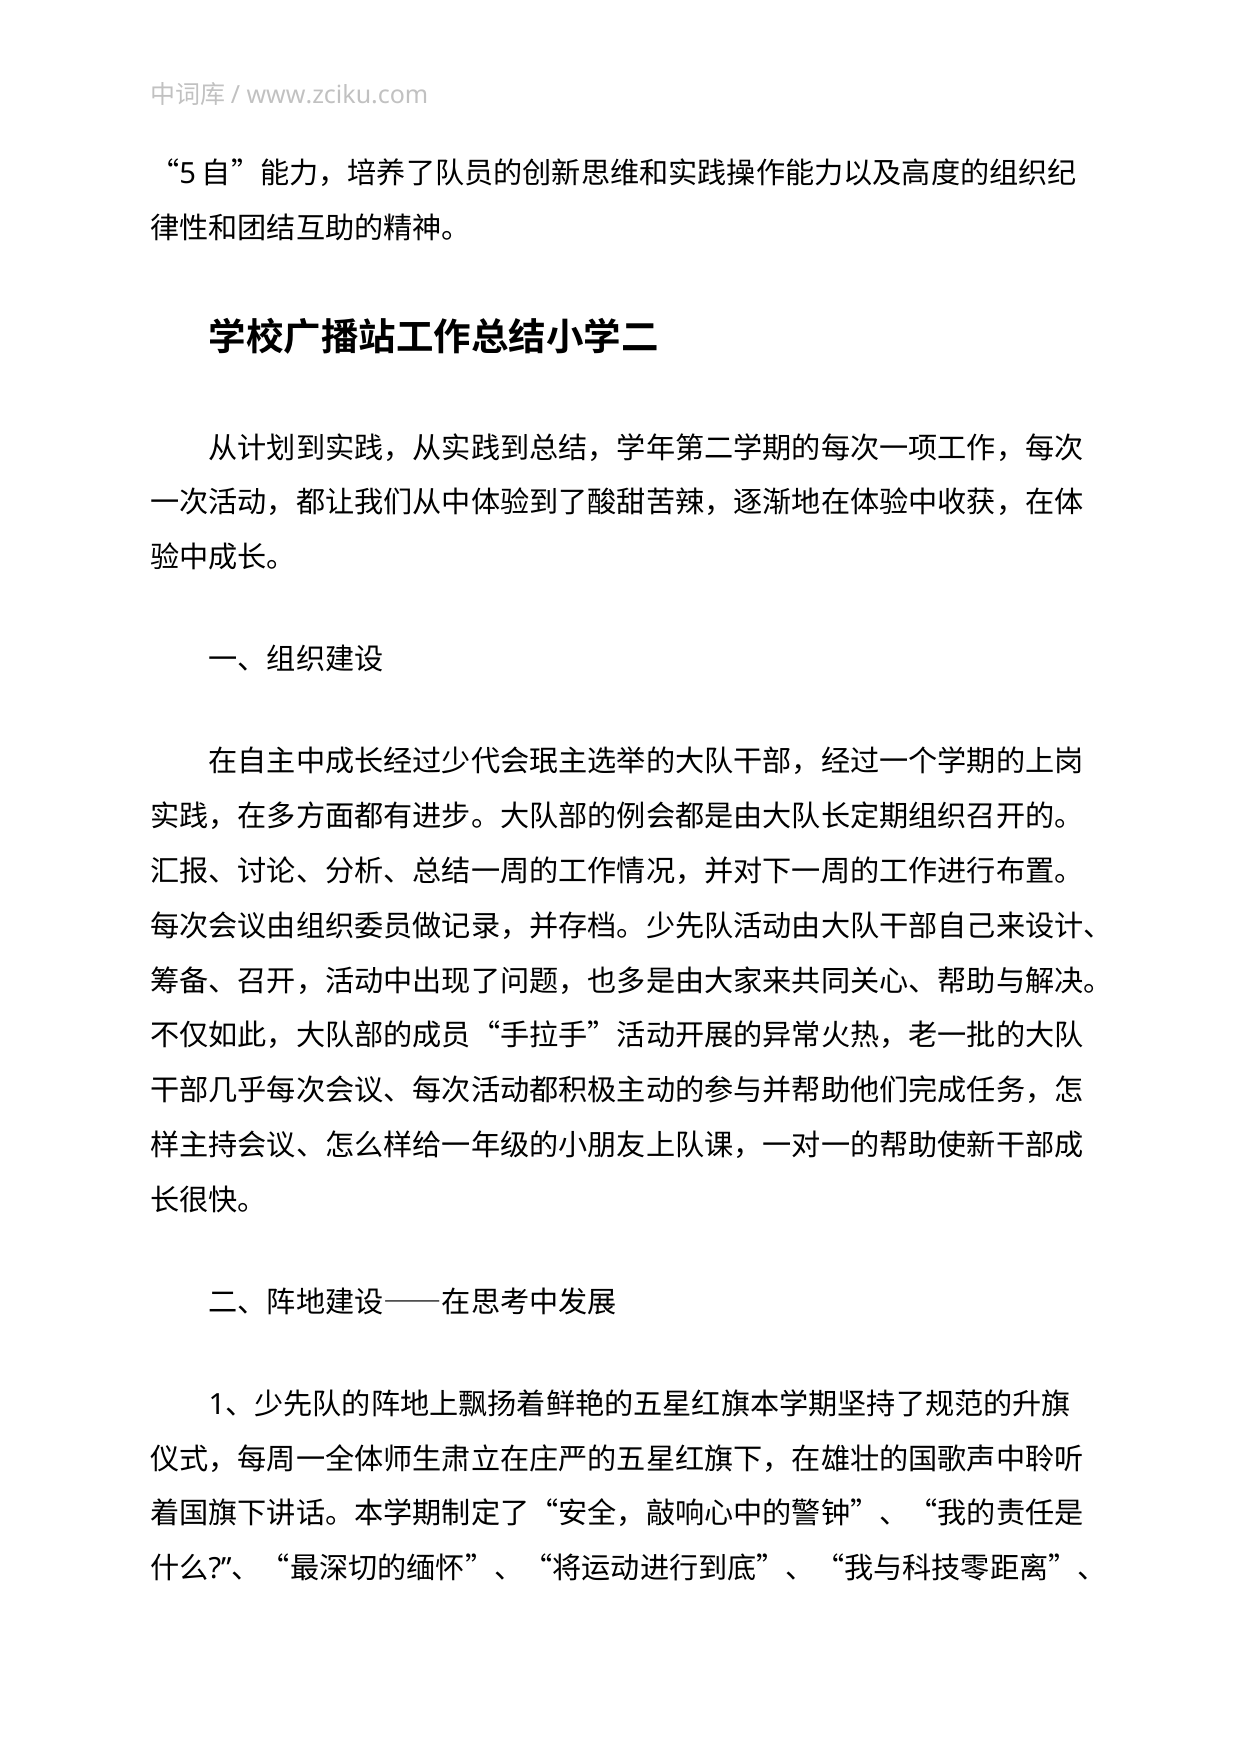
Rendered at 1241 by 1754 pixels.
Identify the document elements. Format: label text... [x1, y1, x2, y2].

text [150, 1380, 1090, 1587]
text 一、组织建设 [150, 636, 1090, 678]
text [150, 150, 1090, 247]
text 二、阵地建设——在思考中发展 [150, 1278, 1090, 1321]
text 从计划到实践，从实践到总结，学年第二学期的每次一项工作，每次一次活动，都让我们从中体验到了酸甜苦辣，逐渐地在体验中收获，在体验中成长。 [150, 424, 1090, 576]
text 学校广播站工作总结小学二 [150, 307, 1090, 361]
text 在自主中成长经过少代会珉主选举的大队干部，经过一个学期的上岗实践，在多方面都有进步。大队部的例会都是由大队长定期组织召开的。汇报、讨论、分析、总结一周的工作情况，并对下一周的工作进行布置。每次会议由组织委员做记录，并存档。少先队活动由大队干部自己来设计、筹备、召开，活动中出现了问题，也多是由大家来共同关心、帮助与解决。不仅如此，大队部的成员“手拉手”活动开展的异常火热，老一批的大队干部几乎每次会议、每次活动都积极主动的参与并帮助他们完成任务，怎样主持会议、怎么样给一年级的小朋友上队课，一对一的帮助使新干部成长很快。 [150, 737, 1090, 1219]
